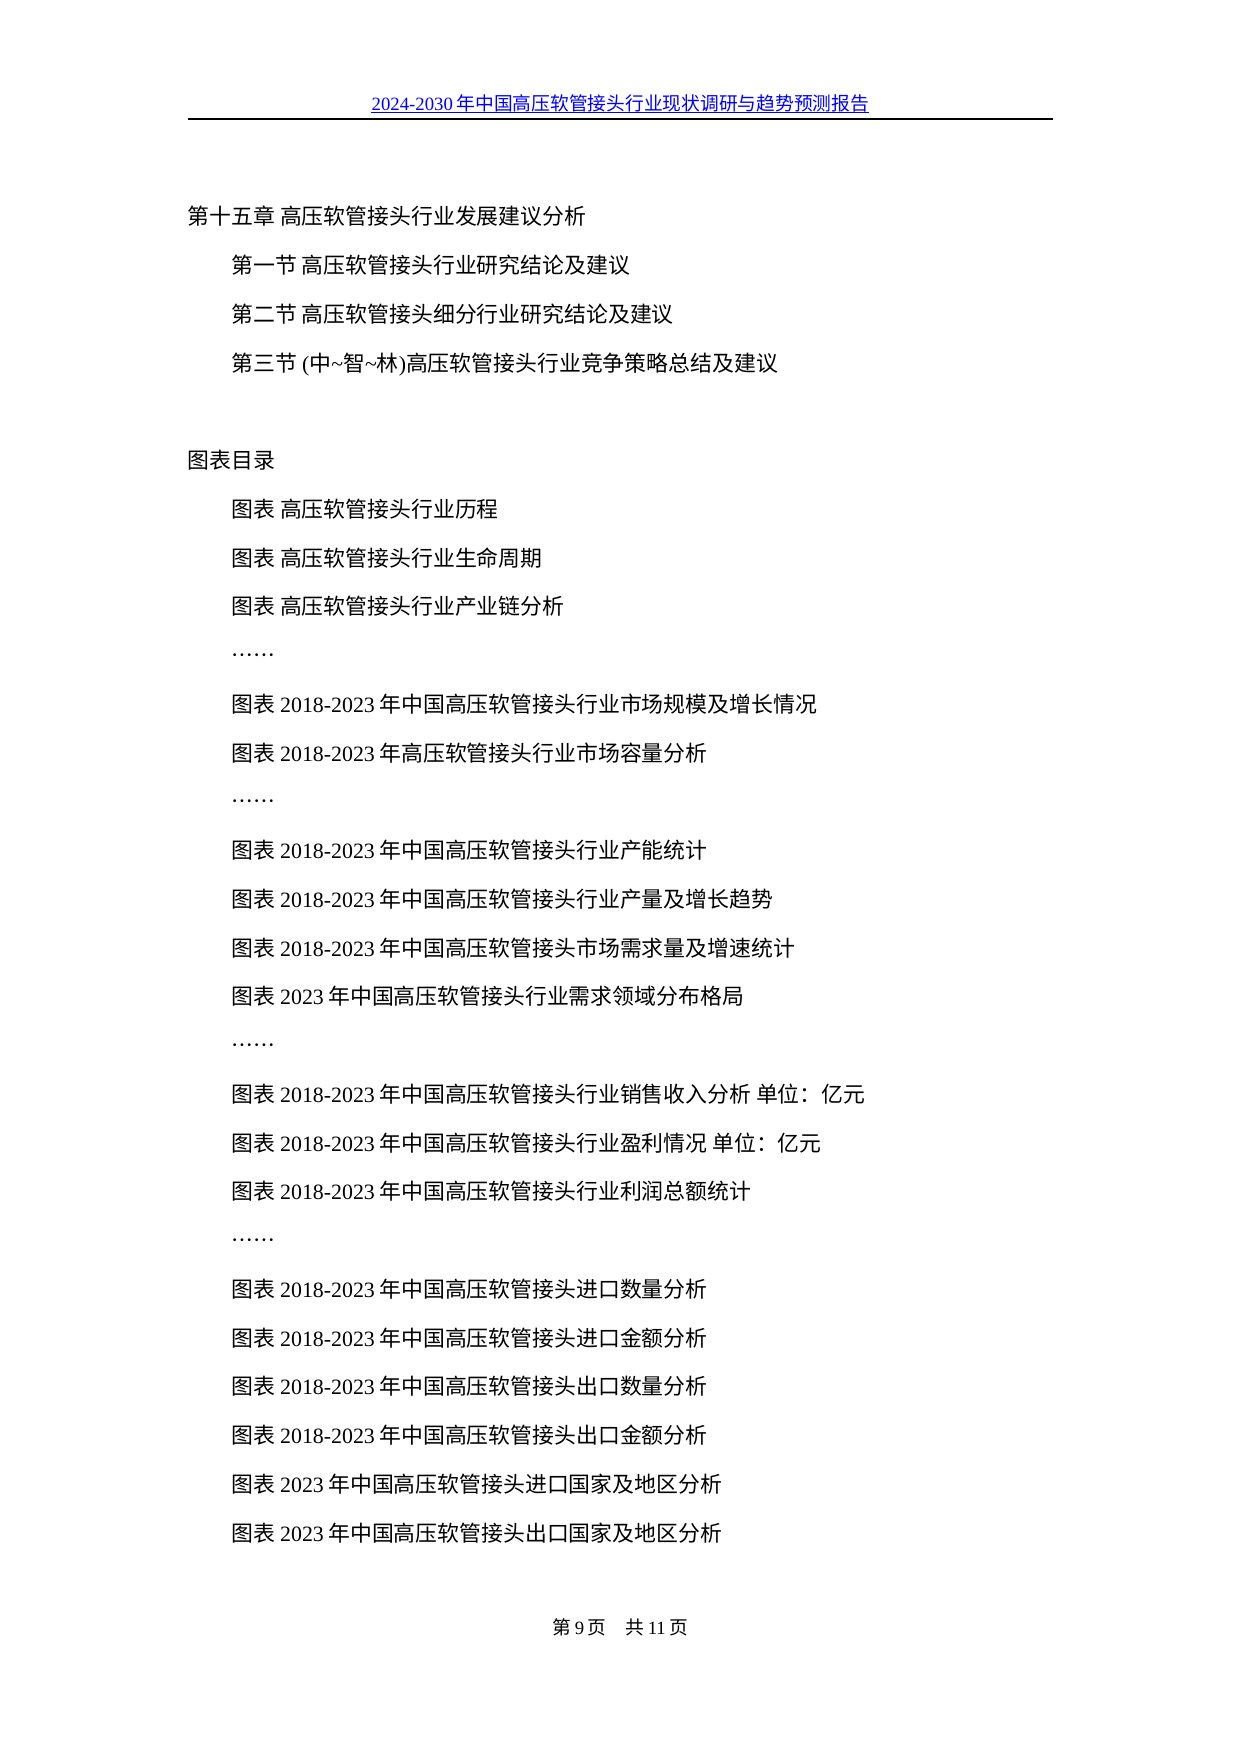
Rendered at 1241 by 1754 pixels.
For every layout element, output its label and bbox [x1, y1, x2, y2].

text [187, 150, 1053, 1548]
